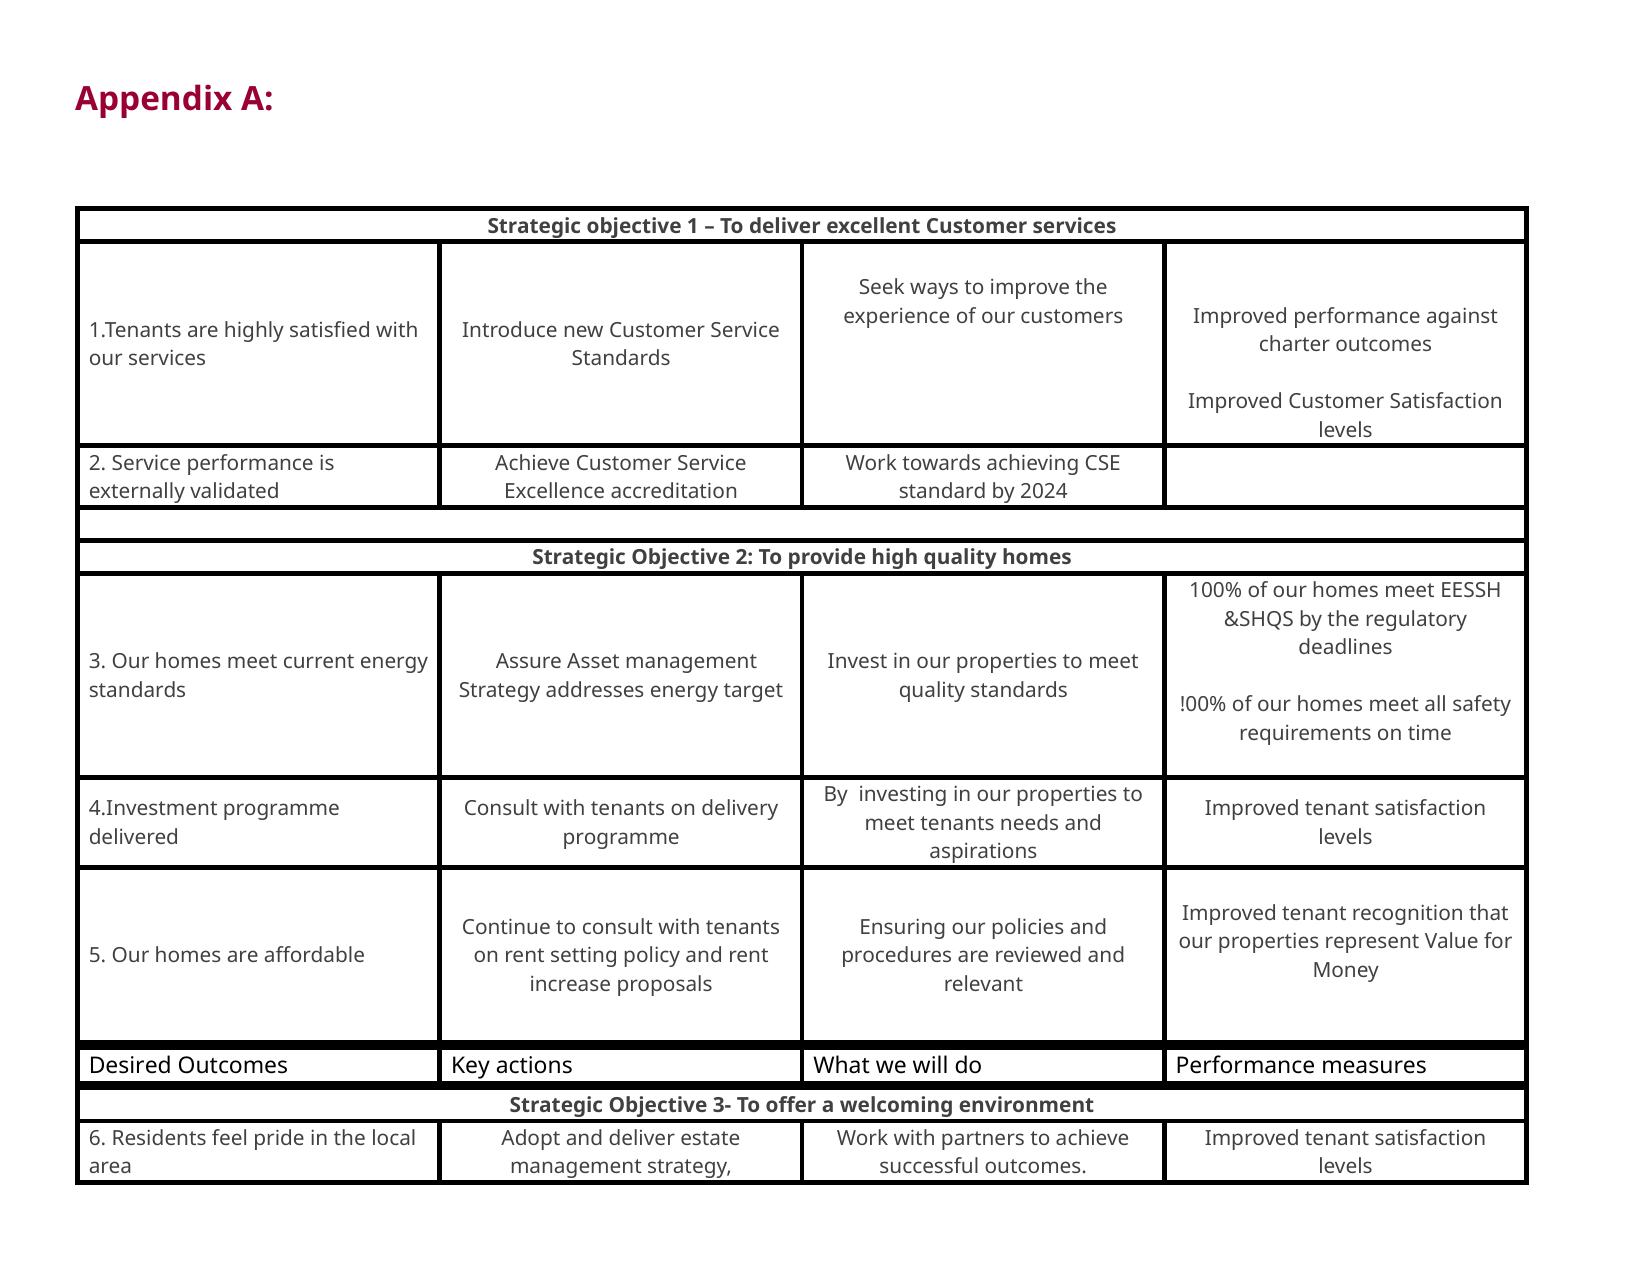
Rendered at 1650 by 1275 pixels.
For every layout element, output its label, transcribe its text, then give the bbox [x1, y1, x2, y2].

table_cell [1167, 1123, 1524, 1180]
table_header Strategic objective 1 – To deliver excellent Customer services [80, 211, 1524, 239]
table_cell [1167, 448, 1524, 505]
table_cell 2. Service performance is externally validated [80, 448, 437, 505]
table_cell [80, 510, 1524, 538]
table_cell 4.Investment programme delivered [80, 780, 437, 865]
table_cell Achieve Customer Service Excellence accreditation [442, 448, 800, 505]
table_cell Consult with tenants on delivery programme [442, 780, 800, 865]
table_cell Strategic Objective 2: To provide high quality homes [80, 543, 1524, 571]
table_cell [442, 1123, 800, 1180]
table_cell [804, 1123, 1162, 1180]
table_cell 1.Tenants are highly satisfied with our services [80, 244, 437, 443]
table_header What we will do [804, 1050, 1162, 1081]
table_header Performance measures [1167, 1050, 1524, 1081]
table_header Strategic Objective 3- To offer a welcoming environment [80, 1090, 1524, 1118]
table_cell 5. Our homes are affordable [80, 870, 437, 1040]
table_cell Improved performance against charter outcomes Improved Customer Satisfaction levels [1167, 244, 1524, 443]
table_cell By investing in our properties to meet tenants needs and aspirations [804, 780, 1162, 865]
table_cell Introduce new Customer Service Standards [442, 244, 800, 443]
table_cell Improved tenant recognition that our properties represent Value for Money [1167, 870, 1524, 1040]
table_cell Work towards achieving CSE standard by 2024 [804, 448, 1162, 505]
table_cell 3. Our homes meet current energy standards [80, 576, 437, 775]
table_header Key actions [442, 1050, 800, 1081]
table_cell Assure Asset management Strategy addresses energy target [442, 576, 800, 775]
table_cell 100% of our homes meet EESSH &SHQS by the regulatory deadlines !00% of our homes meet all safety requirements on time [1167, 576, 1524, 775]
table_cell Ensuring our policies and procedures are reviewed and relevant [804, 870, 1162, 1040]
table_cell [80, 1123, 437, 1180]
table_cell Seek ways to improve the experience of our customers [804, 244, 1162, 443]
table_header Desired Outcomes [80, 1050, 437, 1081]
text Appendix A: [75, 75, 1567, 120]
table_cell Improved tenant satisfaction levels [1167, 780, 1524, 865]
table_cell Invest in our properties to meet quality standards [804, 576, 1162, 775]
table_cell Continue to consult with tenants on rent setting policy and rent increase proposals [442, 870, 800, 1040]
